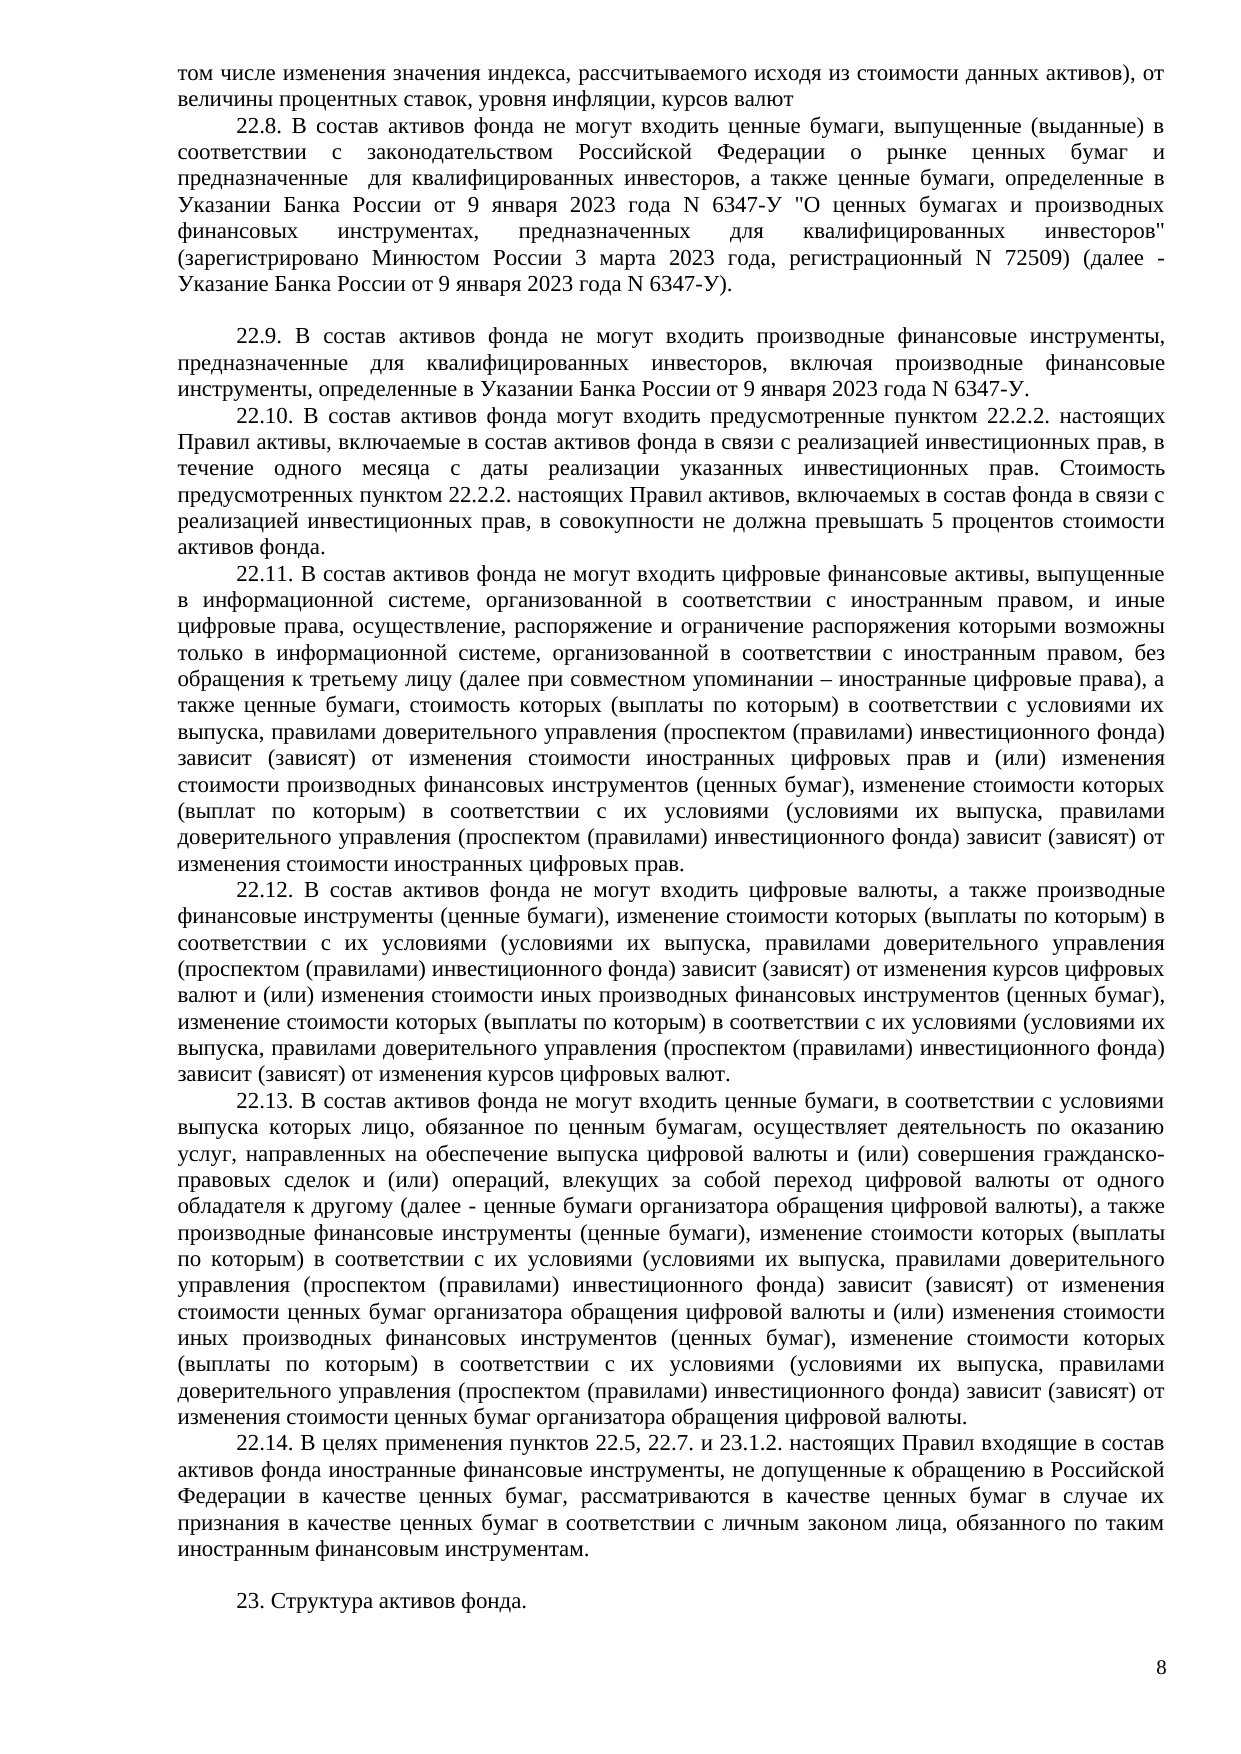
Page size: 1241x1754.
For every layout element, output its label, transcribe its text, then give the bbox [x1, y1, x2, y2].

text 22.13. В состав активов фонда не могут входить ценные бумаги, в соответствии с условиями выпуска которых лицо, обязанное по ценным бумагам, осуществляет деятельность по оказанию услуг, направленных на обеспечение выпуска цифровой валюты и (или) совершения гражданско-правовых сделок и (или) операций, влекущих за собой переход цифровой валюты от одного обладателя к другому (далее - ценные бумаги организатора обращения цифровой валюты), а также производные финансовые инструменты (ценные бумаги), изменение стоимости которых (выплаты по которым) в соответствии с их условиями (условиями их выпуска, правилами доверительного управления (проспектом (правилами) инвестиционного фонда) зависит (зависят) от изменения стоимости ценных бумаг организатора обращения цифровой валюты и (или) изменения стоимости иных производных финансовых инструментов (ценных бумаг), изменение стоимости которых (выплаты по которым) в соответствии с их условиями (условиями их выпуска, правилами доверительного управления (проспектом (правилами) инвестиционного фонда) зависит (зависят) от изменения стоимости ценных бумаг организатора обращения цифровой валюты. [177, 1087, 1167, 1429]
text 23. Структура активов фонда. [177, 1588, 1167, 1614]
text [177, 59, 1167, 112]
text 22.14. В целях применения пунктов 22.5, 22.7. и 23.1.2. настоящих Правил входящие в состав активов фонда иностранные финансовые инструменты, не допущенные к обращению в Российской Федерации в качестве ценных бумаг, рассматриваются в качестве ценных бумаг в случае их признания в качестве ценных бумаг в соответствии с личным законом лица, обязанного по таким иностранным финансовым инструментам. [177, 1429, 1167, 1561]
text 22.12. В состав активов фонда не могут входить цифровые валюты, а также производные финансовые инструменты (ценные бумаги), изменение стоимости которых (выплаты по которым) в соответствии с их условиями (условиями их выпуска, правилами доверительного управления (проспектом (правилами) инвестиционного фонда) зависит (зависят) от изменения курсов цифровых валют и (или) изменения стоимости иных производных финансовых инструментов (ценных бумаг), изменение стоимости которых (выплаты по которым) в соответствии с их условиями (условиями их выпуска, правилами доверительного управления (проспектом (правилами) инвестиционного фонда) зависит (зависят) от изменения курсов цифровых валют. [177, 876, 1167, 1087]
text 22.10. В состав активов фонда могут входить предусмотренные пунктом 22.2.2. настоящих Правил активы, включаемые в состав активов фонда в связи с реализацией инвестиционных прав, в течение одного месяца с даты реализации указанных инвестиционных прав. Стоимость предусмотренных пунктом 22.2.2. настоящих Правил активов, включаемых в состав фонда в связи с реализацией инвестиционных прав, в совокупности не должна превышать 5 процентов стоимости активов фонда. [177, 402, 1167, 560]
text 22.11. В состав активов фонда не могут входить цифровые финансовые активы, выпущенные в информационной системе, организованной в соответствии с иностранным правом, и иные цифровые права, осуществление, распоряжение и ограничение распоряжения которыми возможны только в информационной системе, организованной в соответствии с иностранным правом, без обращения к третьему лицу (далее при совместном упоминании – иностранные цифровые права), а также ценные бумаги, стоимость которых (выплаты по которым) в соответствии с условиями их выпуска, правилами доверительного управления (проспектом (правилами) инвестиционного фонда) зависит (зависят) от изменения стоимости иностранных цифровых прав и (или) изменения стоимости производных финансовых инструментов (ценных бумаг), изменение стоимости которых (выплат по которым) в соответствии с их условиями (условиями их выпуска, правилами доверительного управления (проспектом (правилами) инвестиционного фонда) зависит (зависят) от изменения стоимости иностранных цифровых прав. [177, 560, 1167, 876]
text 22.8. В состав активов фонда не могут входить ценные бумаги, выпущенные (выданные) в соответствии с законодательством Российской Федерации о рынке ценных бумаг и предназначенные для квалифицированных инвесторов, а также ценные бумаги, определенные в Указании Банка России от 9 января 2023 года N 6347-У "О ценных бумагах и производных финансовых инструментах, предназначенных для квалифицированных инвесторов" (зарегистрировано Минюстом России 3 марта 2023 года, регистрационный N 72509) (далее - Указание Банка России от 9 января 2023 года N 6347-У). [177, 112, 1167, 296]
text 22.9. В состав активов фонда не могут входить производные финансовые инструменты, предназначенные для квалифицированных инвесторов, включая производные финансовые инструменты, определенные в Указании Банка России от 9 января 2023 года N 6347-У. [177, 323, 1167, 402]
